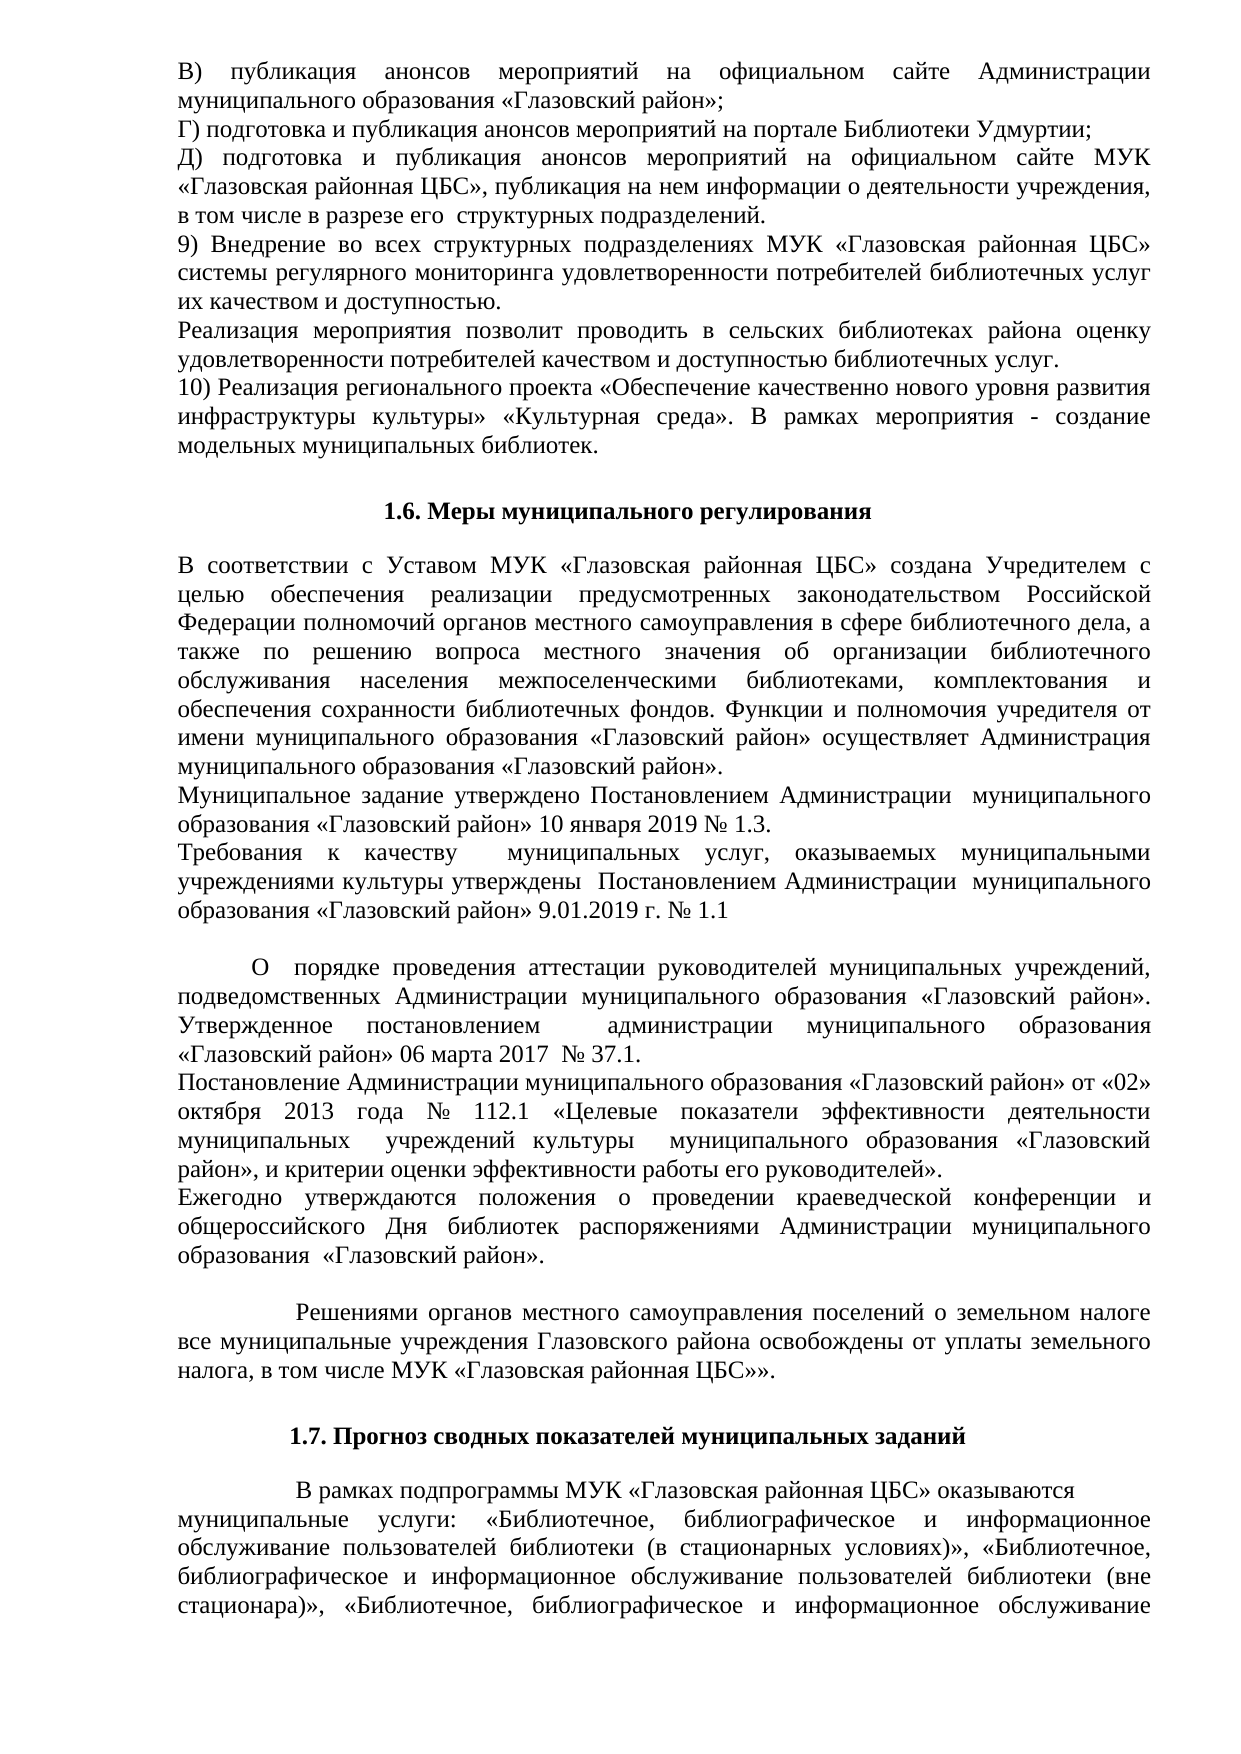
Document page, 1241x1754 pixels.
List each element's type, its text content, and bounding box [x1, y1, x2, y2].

text 9) Внедрение во всех структурных подразделениях МУК «Глазовская районная ЦБС» системы регулярного мониторинга удовлетворенности потребителей библиотечных услуг их качеством и доступностью. [177, 229, 1152, 315]
text 1.6. Меры муниципального регулирования [177, 496, 1078, 525]
text Муниципальное задание утверждено Постановлением Администрации муниципального образования «Глазовский район» 10 января 2019 № 1.3. [177, 780, 1152, 837]
text О порядке проведения аттестации руководителей муниципальных учреждений, подведомственных Администрации муниципального образования «Глазовский район». Утвержденное постановлением администрации муниципального образования «Глазовский район» 06 марта 2017 № 37.1. [177, 952, 1152, 1067]
text В) публикация анонсов мероприятий на официальном сайте Администрации муниципального образования «Глазовский район»; [177, 56, 1152, 114]
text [177, 1504, 1152, 1619]
text 10) Реализация регионального проекта «Обеспечение качественно нового уровня развития инфраструктуры культуры» «Культурная среда». В рамках мероприятия - создание модельных муниципальных библиотек. [177, 372, 1152, 459]
text Ежегодно утверждаются положения о проведении краеведческой конференции и общероссийского Дня библиотек распоряжениями Администрации муниципального образования «Глазовский район». [177, 1182, 1152, 1269]
text В рамках подпрограммы МУК «Глазовская районная ЦБС» оказываются [177, 1475, 1152, 1504]
text Решениями органов местного самоуправления поселений о земельном налоге все муниципальные учреждения Глазовского района освобождены от уплаты земельного налога, в том числе МУК «Глазовская районная ЦБС»». [177, 1297, 1152, 1384]
text Требования к качеству муниципальных услуг, оказываемых муниципальными учреждениями культуры утверждены Постановлением Администрации муниципального образования «Глазовский район» 9.01.2019 г. № 1.1 [177, 837, 1152, 924]
text Постановление Администрации муниципального образования «Глазовский район» от «02» октября 2013 года № 112.1 «Целевые показатели эффективности деятельности муниципальных учреждений культуры муниципального образования «Глазовский район», и критерии оценки эффективности работы его руководителей». [177, 1067, 1152, 1182]
text В соответствии с Уставом МУК «Глазовская районная ЦБС» создана Учредителем с целью обеспечения реализации предусмотренных законодательством Российской Федерации полномочий органов местного самоуправления в сфере библиотечного дела, а также по решению вопроса местного значения об организации библиотечного обслуживания населения межпоселенческими библиотеками, комплектования и обеспечения сохранности библиотечных фондов. Функции и полномочия учредителя от имени муниципального образования «Глазовский район» осуществляет Администрация муниципального образования «Глазовский район». [177, 550, 1152, 780]
text Г) подготовка и публикация анонсов мероприятий на портале Библиотеки Удмуртии; [177, 114, 1152, 142]
text Д) подготовка и публикация анонсов мероприятий на официальном сайте МУК «Глазовская районная ЦБС», публикация на нем информации о деятельности учреждения, в том числе в разрезе его структурных подразделений. [177, 142, 1152, 229]
text 1.7. Прогноз сводных показателей муниципальных заданий [177, 1421, 1078, 1450]
text Реализация мероприятия позволит проводить в сельских библиотеках района оценку удовлетворенности потребителей качеством и доступностью библиотечных услуг. [177, 315, 1152, 372]
